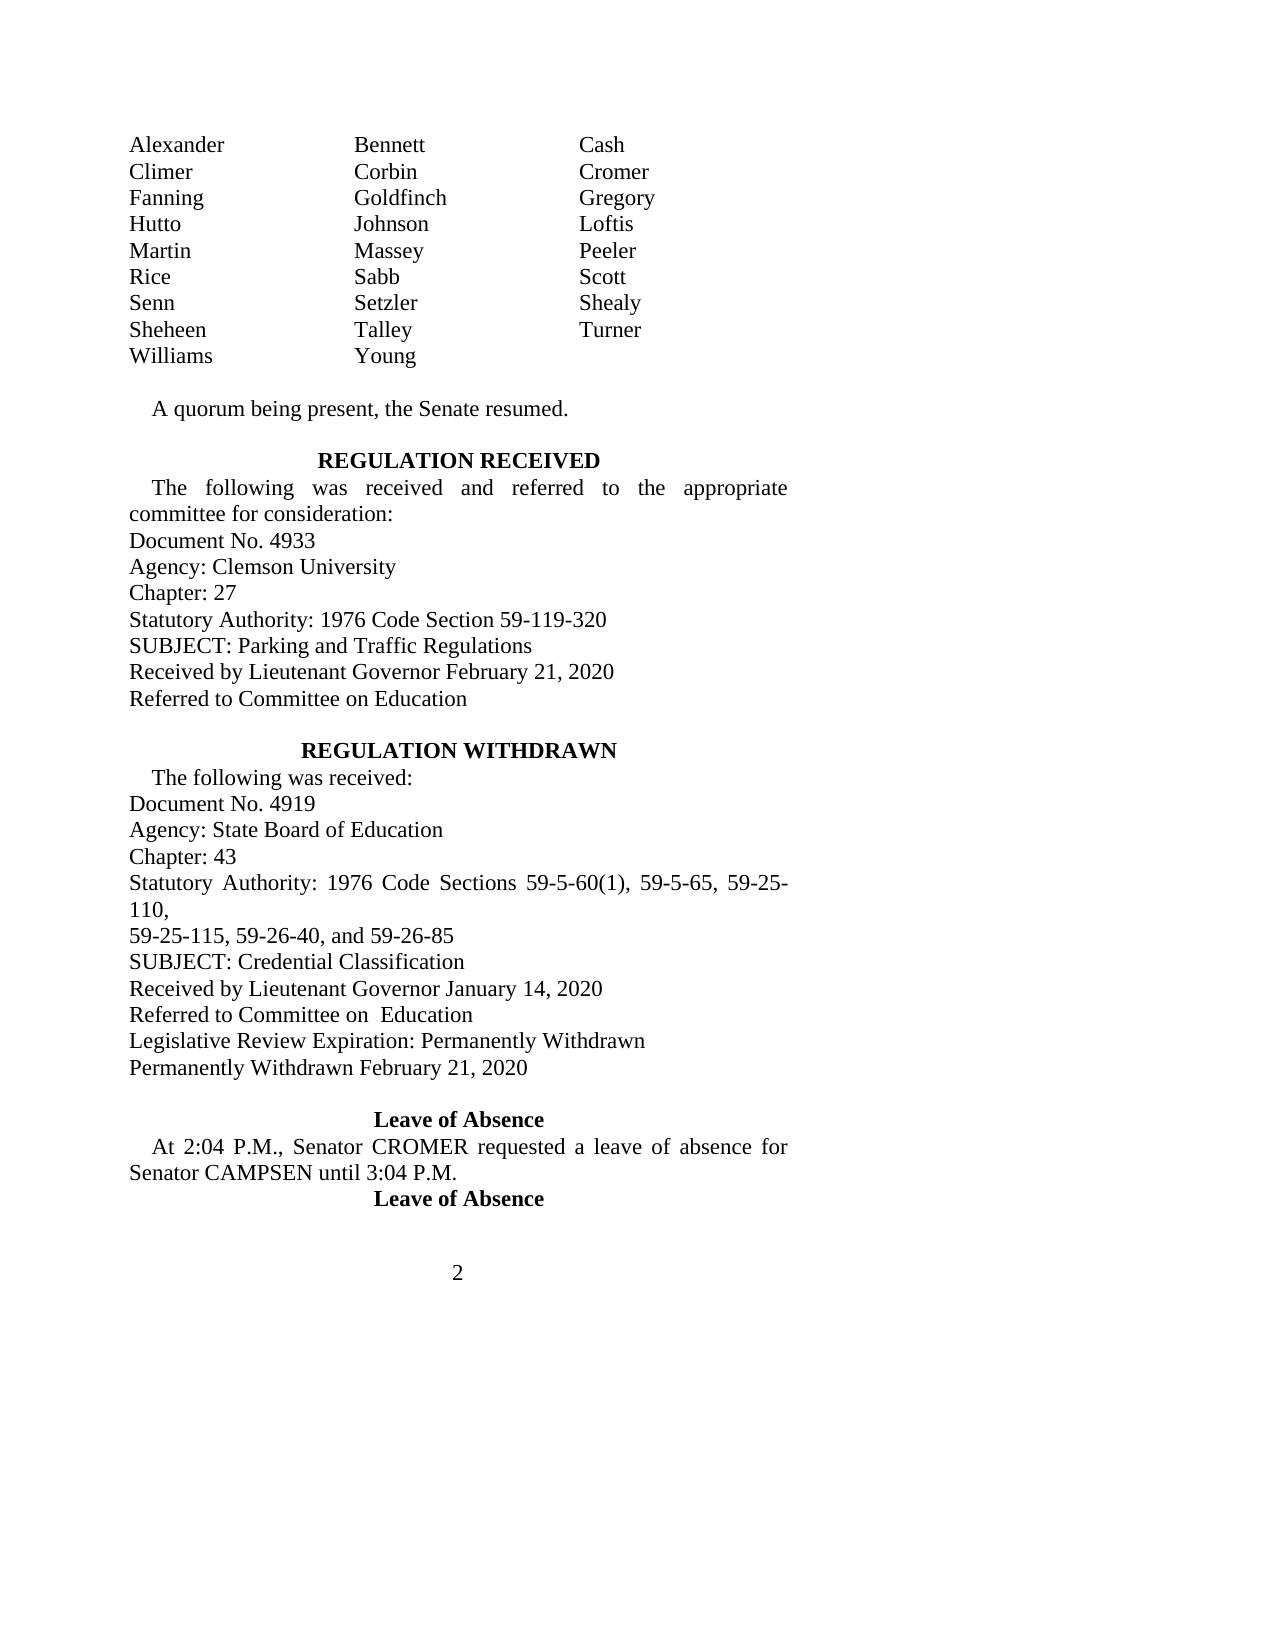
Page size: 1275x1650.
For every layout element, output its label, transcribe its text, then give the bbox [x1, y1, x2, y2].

text Williams Young [129, 342, 789, 368]
text Statutory Authority: 1976 Code Sections 59-5-60(1), 59-5-65, 59-25-110, [129, 869, 789, 922]
text Statutory Authority: 1976 Code Section 59-119-320 [129, 606, 789, 632]
text A quorum being present, the Senate resumed. [129, 395, 789, 421]
text Document No. 4919 [129, 790, 789, 817]
text Climer Corbin Cromer [129, 158, 789, 184]
text Legislative Review Expiration: Permanently Withdrawn [129, 1027, 789, 1054]
text REGULATION RECEIVED [129, 448, 789, 474]
text Fanning Goldfinch Gregory [129, 184, 789, 210]
text Hutto Johnson Loftis [129, 210, 789, 237]
text The following was received and referred to the appropriate committee for consideration: [129, 474, 789, 527]
text Agency: Clemson University [129, 553, 789, 579]
text Referred to Committee on Education [129, 685, 789, 711]
text SUBJECT: Parking and Traffic Regulations [129, 632, 789, 658]
text Permanently Withdrawn February 21, 2020 [129, 1054, 789, 1080]
text Martin Massey Peeler [129, 237, 789, 263]
text SUBJECT: Credential Classification [129, 948, 789, 975]
text Agency: State Board of Education [129, 817, 789, 843]
text Document No. 4933 [129, 527, 789, 553]
text Leave of Absence [129, 1106, 789, 1133]
text 59-25-115, 59-26-40, and 59-26-85 [129, 922, 789, 948]
text Chapter: 43 [129, 843, 789, 869]
text Sheheen Talley Turner [129, 316, 789, 342]
text At 2:04 P.M., Senator CROMER requested a leave of absence for Senator CAMPSEN until 3:04 P.M. [129, 1133, 789, 1186]
text Chapter: 27 [129, 579, 789, 606]
text REGULATION WITHDRAWN [129, 737, 789, 764]
text Alexander Bennett Cash [129, 131, 789, 158]
text Leave of Absence [129, 1186, 789, 1212]
text Rice Sabb Scott [129, 263, 789, 289]
text Received by Lieutenant Governor January 14, 2020 [129, 975, 789, 1001]
text Senn Setzler Shealy [129, 289, 789, 316]
text Referred to Committee on Education [129, 1001, 789, 1027]
text The following was received: [129, 764, 789, 790]
text Received by Lieutenant Governor February 21, 2020 [129, 658, 789, 685]
